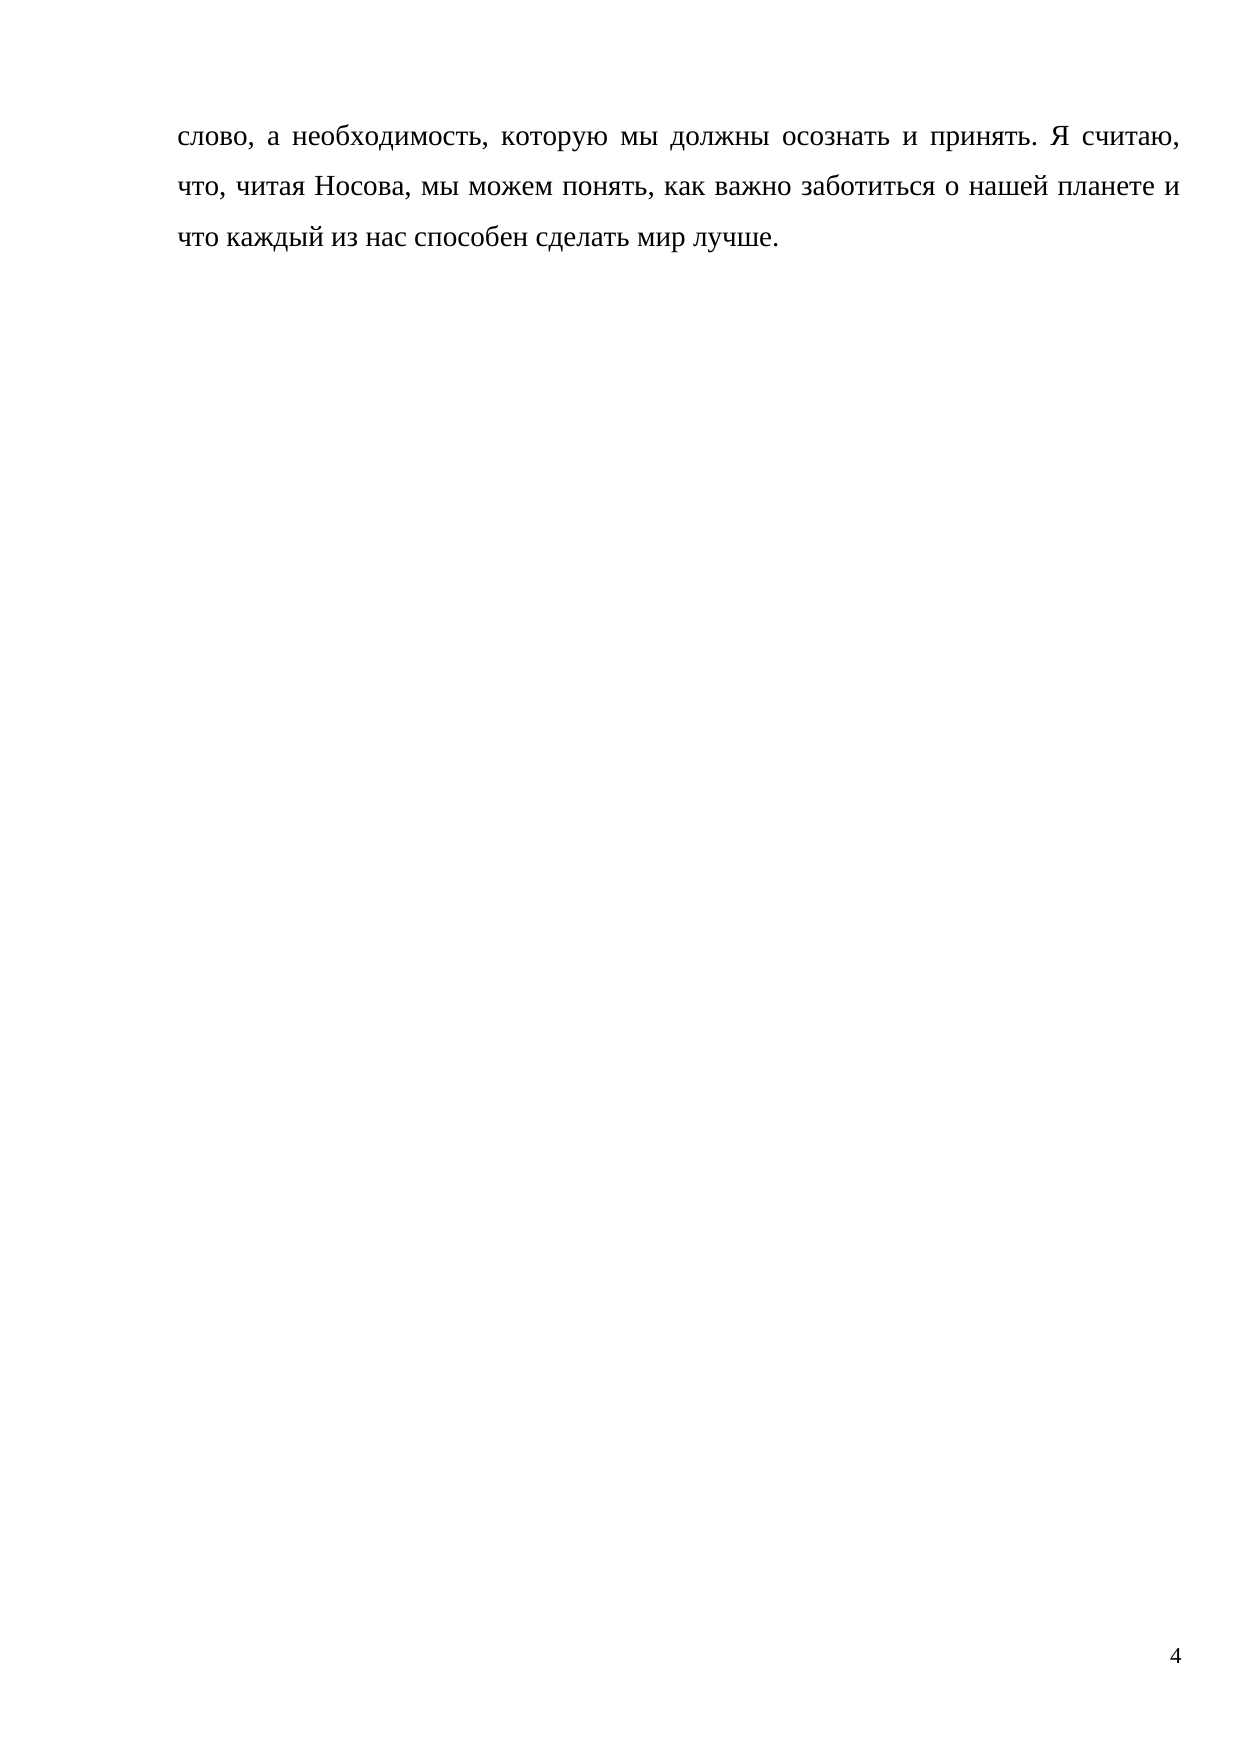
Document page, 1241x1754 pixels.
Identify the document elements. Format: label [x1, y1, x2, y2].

text [177, 118, 1181, 252]
